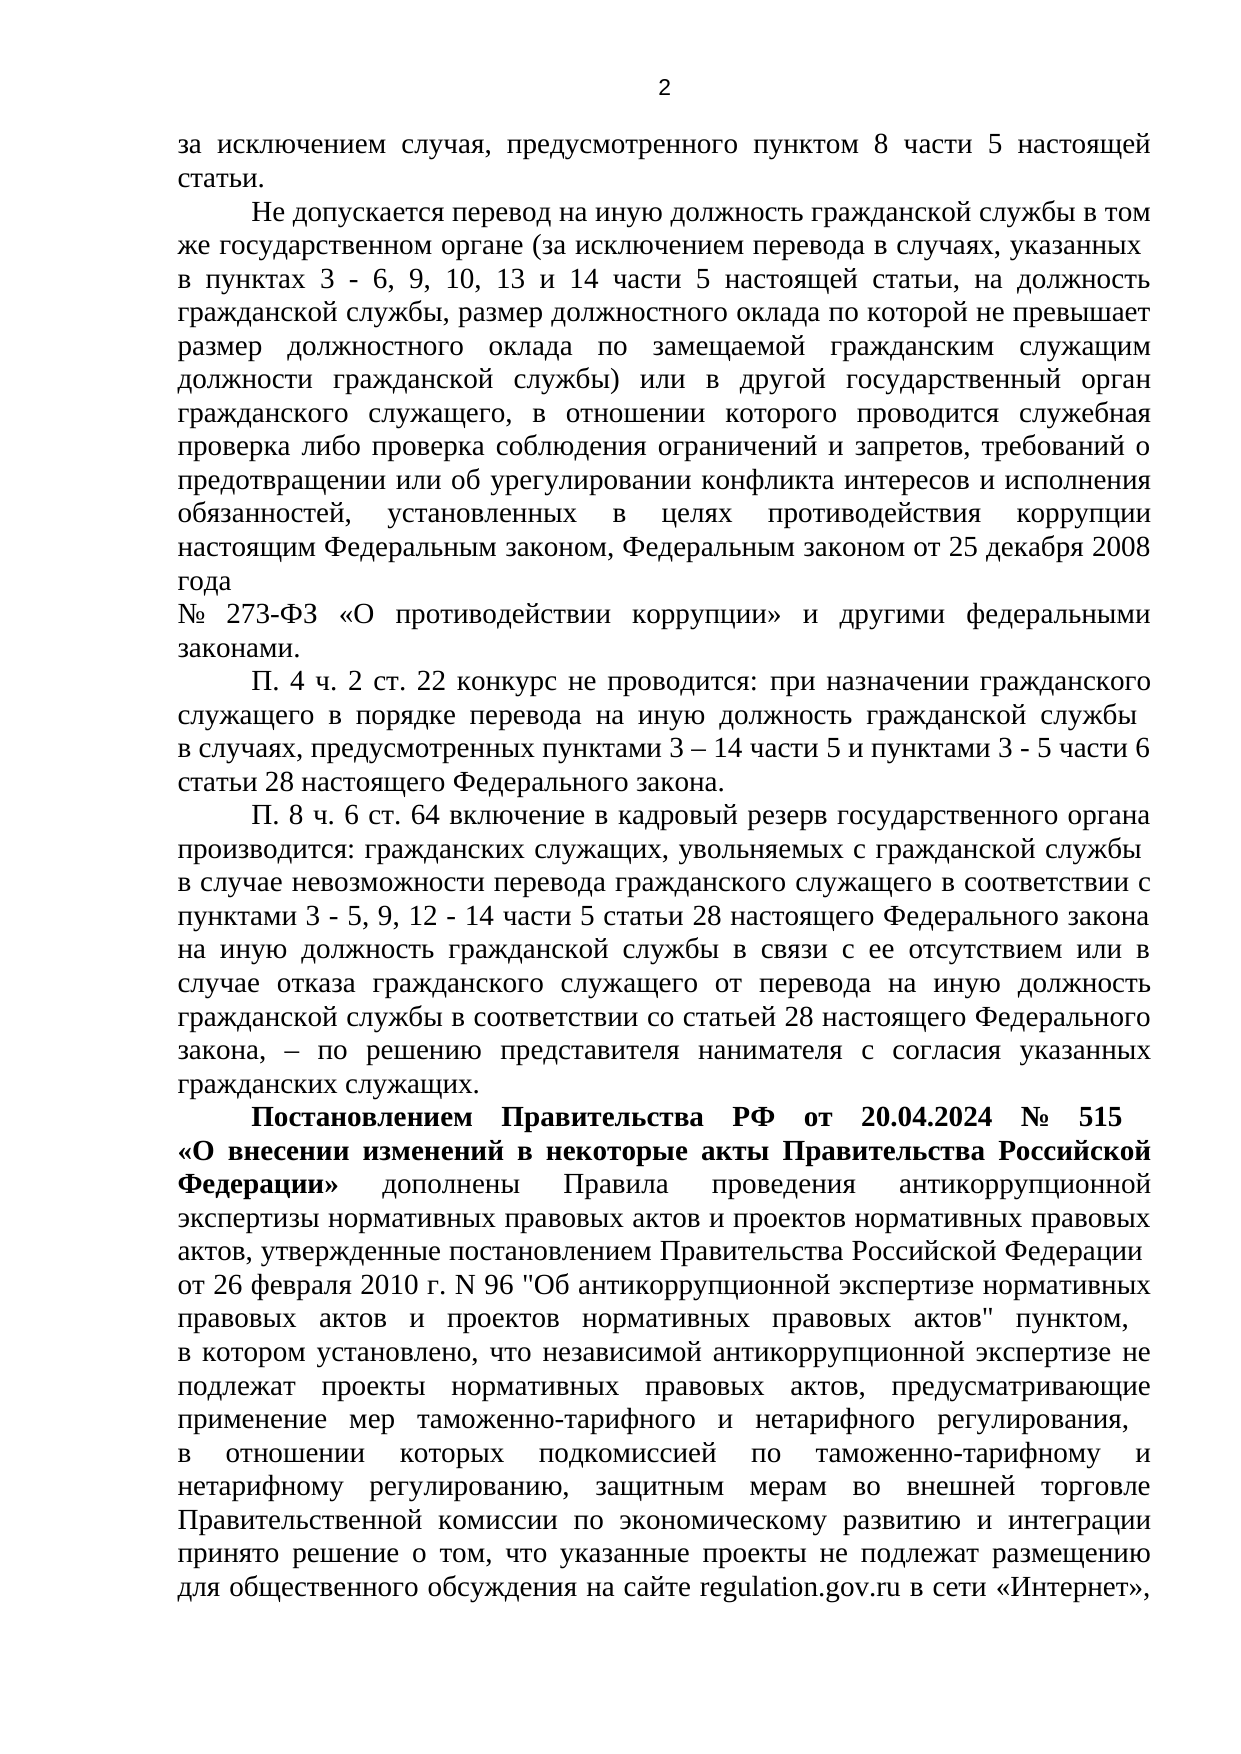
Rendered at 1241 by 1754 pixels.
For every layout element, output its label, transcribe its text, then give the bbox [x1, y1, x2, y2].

text П. 4 ч. 2 ст. 22 конкурс не проводится: при назначении гражданского служащего в порядке перевода на иную должность гражданской службы в случаях, предусмотренных пунктами 3 – 14 части 5 и пунктами 3 - 5 части 6 статьи 28 настоящего Федерального закона. [177, 663, 1152, 797]
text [177, 127, 1152, 194]
text П. 8 ч. 6 ст. 64 включение в кадровый резерв государственного органа производится: гражданских служащих, увольняемых с гражданской службы в случае невозможности перевода гражданского служащего в соответствии с пунктами 3 - 5, 9, 12 - 14 части 5 статьи 28 настоящего Федерального закона на иную должность гражданской службы в связи с ее отсутствием или в случае отказа гражданского служащего от перевода на иную должность гражданской службы в соответствии со статьей 28 настоящего Федерального закона, – по решению представителя нанимателя с согласия указанных гражданских служащих. [177, 797, 1152, 1099]
text Не допускается перевод на иную должность гражданской службы в том же государственном органе (за исключением перевода в случаях, указанных в пунктах 3 - 6, 9, 10, 13 и 14 части 5 настоящей статьи, на должность гражданской службы, размер должностного оклада по которой не превышает размер должностного оклада по замещаемой гражданским служащим должности гражданской службы) или в другой государственный орган гражданского служащего, в отношении которого проводится служебная проверка либо проверка соблюдения ограничений и запретов, требований о предотвращении или об урегулировании конфликта интересов и исполнения обязанностей, установленных в целях противодействия коррупции настоящим Федеральным законом, Федеральным законом от 25 декабря 2008 года № 273-ФЗ «О противодействии коррупции» и другими федеральными законами. [177, 194, 1152, 663]
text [177, 1099, 1152, 1602]
